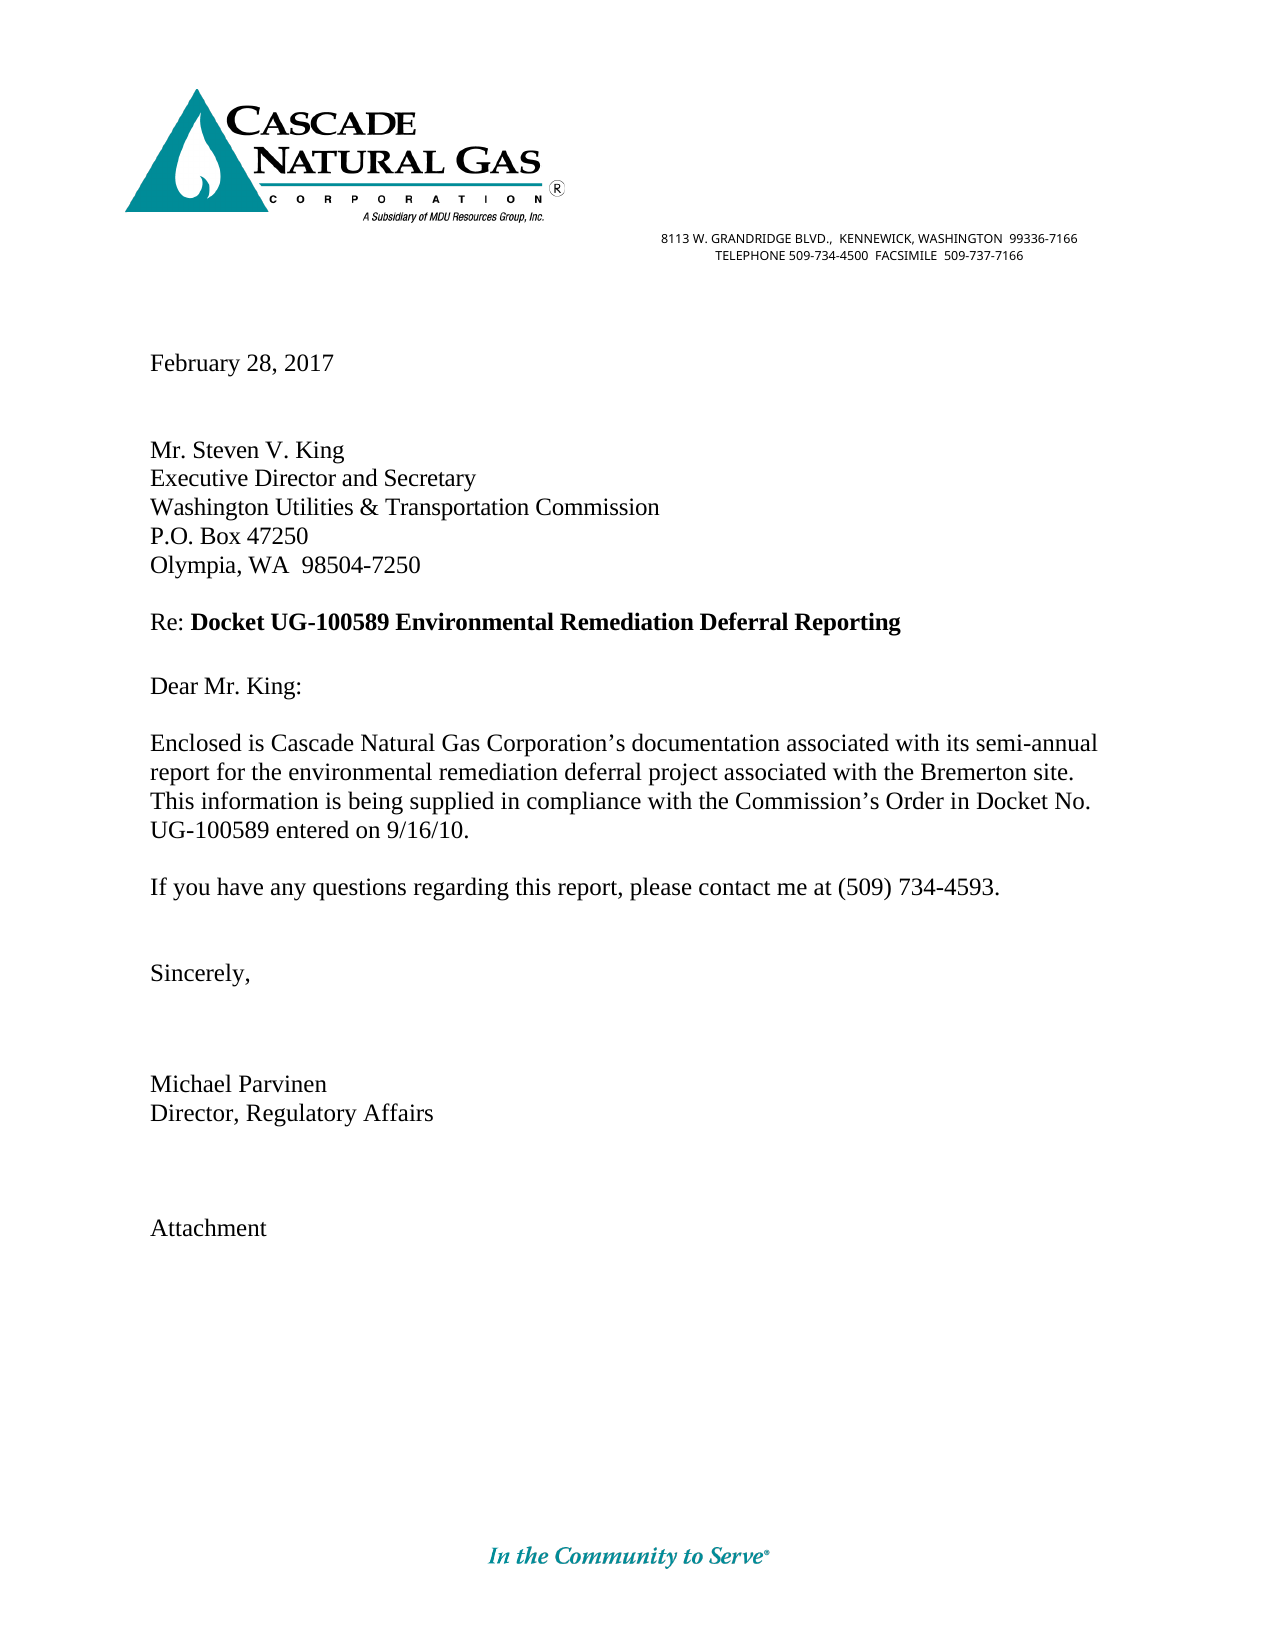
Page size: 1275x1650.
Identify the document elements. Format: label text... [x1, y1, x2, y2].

text Enclosed is Cascade Natural Gas Corporation’s documentation associated with its semi-annual report for the environmental remediation deferral project associated with the Bremerton site. This information is being supplied in compliance with the Commission’s Order in Docket No. UG-100589 entered on 9/16/10. [150, 728, 1125, 843]
picture [125, 89, 565, 243]
text Mr. Steven V. King [150, 435, 1125, 463]
text Sincerely, [150, 958, 1125, 987]
text Michael Parvinen [150, 1069, 1125, 1098]
picture [432, 1528, 833, 1569]
text Attachment [150, 1213, 1125, 1241]
text P.O. Box 47250 [150, 521, 1125, 550]
text Dear Mr. King: [150, 671, 1125, 700]
text February 28, 2017 [150, 348, 1125, 377]
text If you have any questions regarding this report, please contact me at (509) 734-4593. [150, 872, 1125, 901]
text Re: Docket UG-100589 Environmental Remediation Deferral Reporting [150, 607, 1125, 636]
text Washington Utilities & Transportation Commission [150, 492, 1125, 521]
text Executive Director and Secretary [150, 463, 1125, 492]
text Director, Regulatory Affairs [150, 1098, 1125, 1126]
